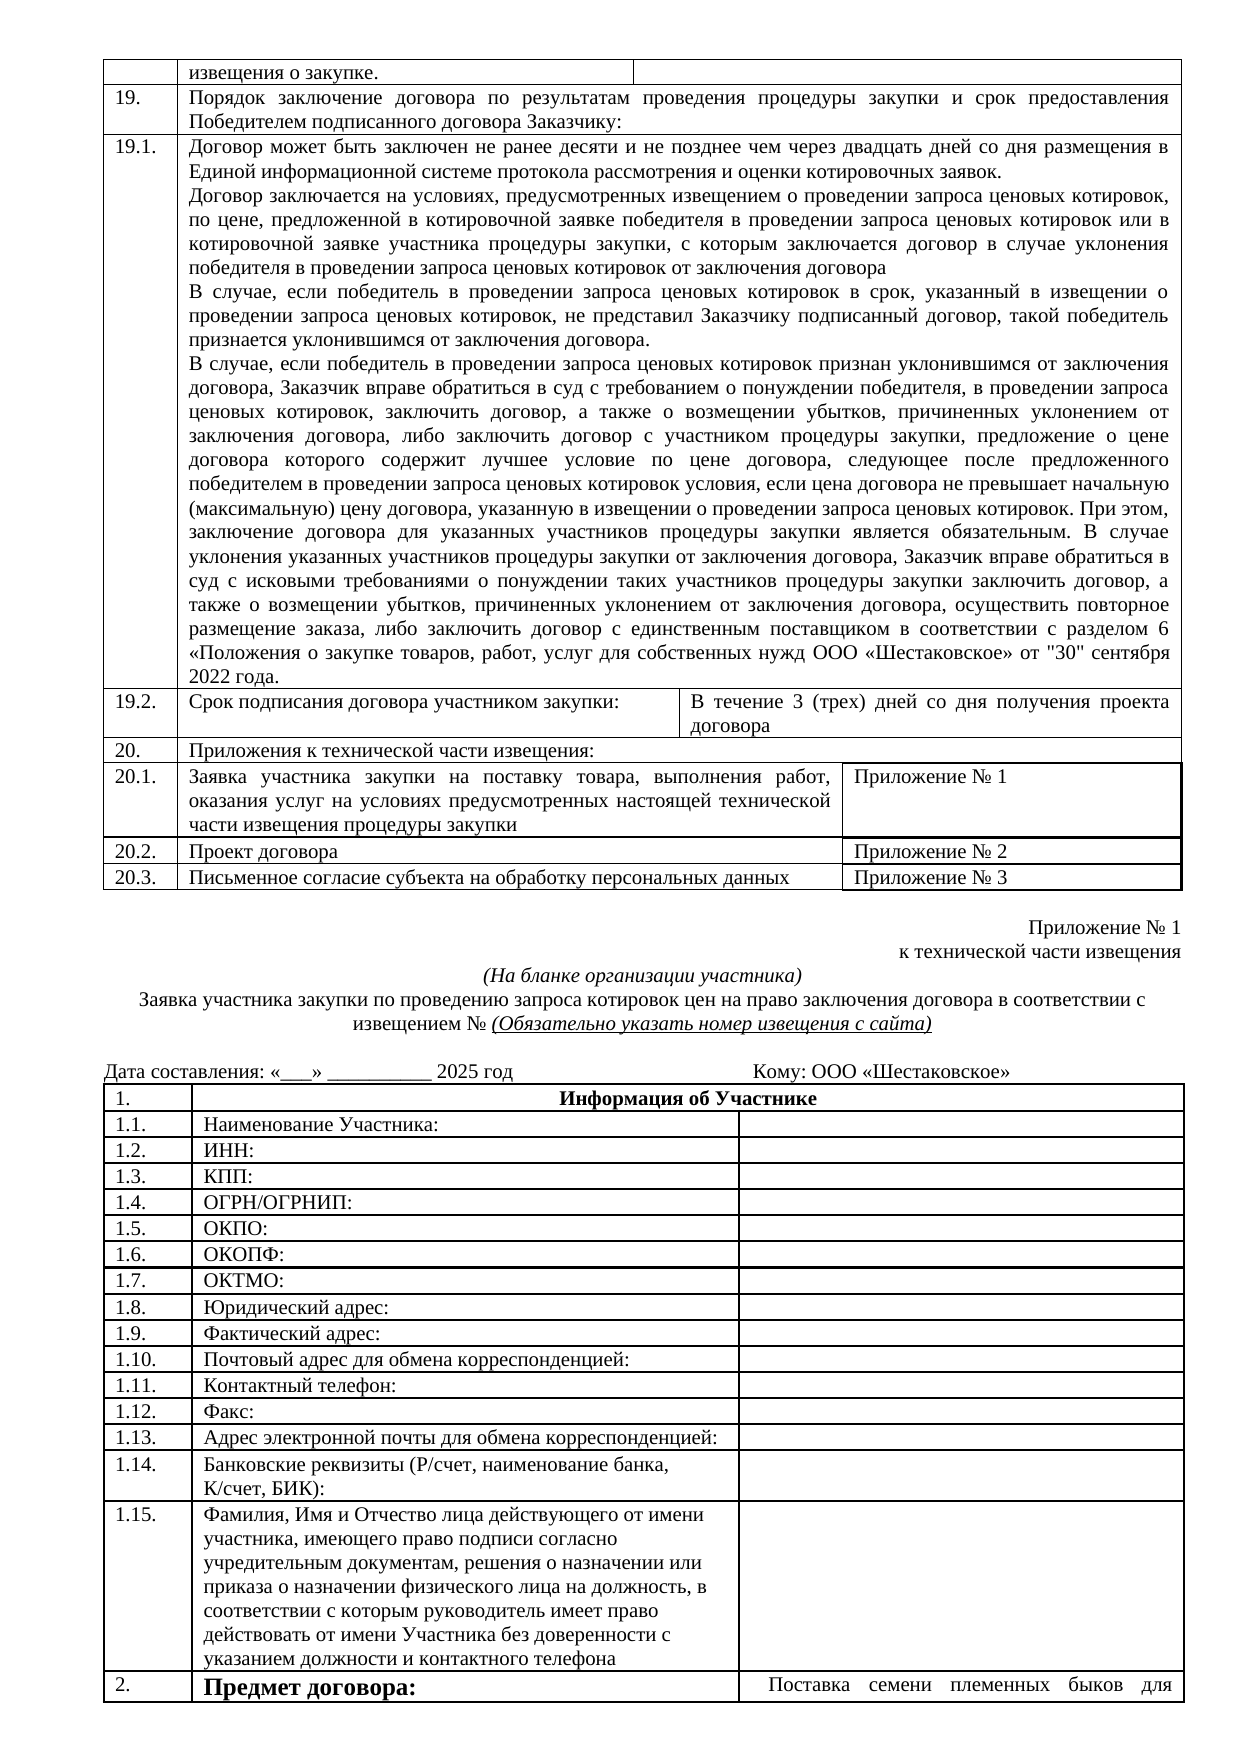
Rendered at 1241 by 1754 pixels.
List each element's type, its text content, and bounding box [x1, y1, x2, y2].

table_cell [105, 1399, 191, 1423]
table_cell Банковские реквизиты (Р/счет, наименование банка, К/счет, БИК): [193, 1451, 738, 1499]
table_cell [104, 135, 177, 688]
table_cell [104, 738, 177, 762]
table_cell Срок подписания договора участником закупки: [178, 689, 679, 737]
table_cell [105, 1672, 191, 1701]
table_cell Приложение № 3 [843, 865, 1180, 889]
text Приложение № 1 [103, 915, 1181, 939]
table_cell [104, 838, 177, 863]
text к технической части извещения [103, 939, 1181, 963]
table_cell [740, 1672, 1183, 1701]
table_cell Письменное согласие субъекта на обработку персональных данных [178, 864, 842, 889]
table_cell [105, 1295, 191, 1319]
table_cell [105, 1451, 191, 1499]
table_cell [104, 763, 177, 836]
table_cell [105, 1425, 191, 1449]
table_cell Проект договора [178, 838, 842, 863]
table_header Информация об Участнике [193, 1085, 1183, 1109]
table_cell [104, 689, 177, 737]
table_cell [105, 1164, 191, 1188]
table_cell ОКОПФ: [193, 1242, 738, 1266]
table_cell [104, 85, 177, 133]
table_cell [740, 1399, 1183, 1423]
table_cell [105, 1138, 191, 1162]
text Заявка участника закупки по проведению запроса котировок цен на право заключения договора в соответствии с извещением № (Обязательно указать номер извещения с сайта) [103, 987, 1181, 1035]
table_cell [105, 1242, 191, 1266]
table_cell Контактный телефон: [193, 1373, 738, 1397]
table_cell ОКТМО: [193, 1269, 738, 1292]
table_cell [740, 1138, 1183, 1162]
table_cell Наименование Участника: [193, 1112, 738, 1136]
table_header [105, 1085, 191, 1109]
table_cell Порядок заключение договора по результатам проведения процедуры закупки и срок предоставления Победителем подписанного договора Заказчику: [178, 85, 1181, 133]
table_cell [740, 1451, 1183, 1499]
table_cell [105, 1347, 191, 1371]
table_cell [105, 1502, 191, 1670]
table_cell [740, 1425, 1183, 1449]
text Дата составления: «___» __________ 2025 год Кому: ООО «Шестаковское» [103, 1059, 1181, 1083]
table_cell [740, 1269, 1183, 1292]
table_cell Факс: [193, 1399, 738, 1423]
table_cell [740, 1164, 1183, 1188]
table_cell Приложения к технической части извещения: [178, 738, 1181, 762]
table_cell Почтовый адрес для обмена корреспонденцией: [193, 1347, 738, 1371]
table_cell Фактический адрес: [193, 1321, 738, 1345]
table_cell Приложение № 1 [843, 764, 1180, 836]
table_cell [634, 60, 1181, 84]
table_cell [740, 1190, 1183, 1214]
table_cell Договор может быть заключен не ранее десяти и не позднее чем через двадцать дней со дня размещения в Единой информационной системе протокола рассмотрения и оценки котировочных заявок. Договор заключается на условиях, предусмотренных извещением о проведении запроса ценовых котировок, по цене, предложенной в котировочной заявке победителя в проведении запроса ценовых котировок или в котировочной заявке участника процедуры закупки, с которым заключается договор в случае уклонения победителя в проведении запроса ценовых котировок от заключения договора В случае, если победитель в проведении запроса ценовых котировок в срок, указанный в извещении о проведении запроса ценовых котировок, не представил Заказчику подписанный договор, такой победитель признается уклонившимся от заключения договора. В случае, если победитель в проведении запроса ценовых котировок признан уклонившимся от заключения договора, Заказчик вправе обратиться в суд с требованием о понуждении победителя, в проведении запроса ценовых котировок, заключить договор, а также о возмещении убытков, причиненных уклонением от заключения договора, либо заключить договор с участником процедуры закупки, предложение о цене договора которого содержит лучшее условие по цене договора, следующее после предложенного победителем в проведении запроса ценовых котировок условия, если цена договора не превышает начальную (максимальную) цену договора, указанную в извещении о проведении запроса ценовых котировок. При этом, заключение договора для указанных участников процедуры закупки является обязательным. В случае уклонения указанных участников процедуры закупки от заключения договора, Заказчик вправе обратиться в суд с исковыми требованиями о понуждении таких участников процедуры закупки заключить договор, а также о возмещении убытков, причиненных уклонением от заключения договора, осуществить повторное размещение заказа, либо заключить договор с единственным поставщиком в соответствии с разделом 6 «Положения о закупке товаров, работ, услуг для собственных нужд ООО «Шестаковское» от "30" сентября 2022 года. [178, 135, 1181, 688]
table_cell [740, 1373, 1183, 1397]
table_cell [740, 1321, 1183, 1345]
table_cell [740, 1112, 1183, 1136]
table_cell [740, 1295, 1183, 1319]
table_cell Заявка участника закупки на поставку товара, выполнения работ, оказания услуг на условиях предусмотренных настоящей технической части извещения процедуры закупки [178, 763, 842, 836]
table_cell [740, 1242, 1183, 1266]
table_cell Приложение № 2 [843, 839, 1180, 863]
table_cell [105, 1321, 191, 1345]
table_cell Фамилия, Имя и Отчество лица действующего от имени участника, имеющего право подписи согласно учредительным документам, решения о назначении или приказа о назначении физического лица на должность, в соответствии с которым руководитель имеет право действовать от имени Участника без доверенности с указанием должности и контактного телефона [193, 1502, 738, 1670]
table_cell ОКПО: [193, 1216, 738, 1240]
table_cell Юридический адрес: [193, 1295, 738, 1319]
table_cell КПП: [193, 1164, 738, 1188]
table_cell [105, 1373, 191, 1397]
table_cell [740, 1347, 1183, 1371]
table_cell [105, 1112, 191, 1136]
table_cell [105, 1216, 191, 1240]
table_cell В течение 3 (трех) дней со дня получения проекта договора [680, 689, 1181, 737]
table_cell ОГРН/ОГРНИП: [193, 1190, 738, 1214]
table_cell Адрес электронной почты для обмена корреспонденцией: [193, 1425, 738, 1449]
table_cell [740, 1502, 1183, 1670]
table_cell [740, 1216, 1183, 1240]
text (На бланке организации участника) [103, 963, 1181, 987]
table_cell [105, 1190, 191, 1214]
table_cell [105, 1269, 191, 1292]
table_cell [104, 864, 177, 889]
table_cell Предмет договора: [193, 1672, 738, 1701]
table_cell [104, 60, 177, 84]
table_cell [178, 60, 633, 84]
table_cell ИНН: [193, 1138, 738, 1162]
